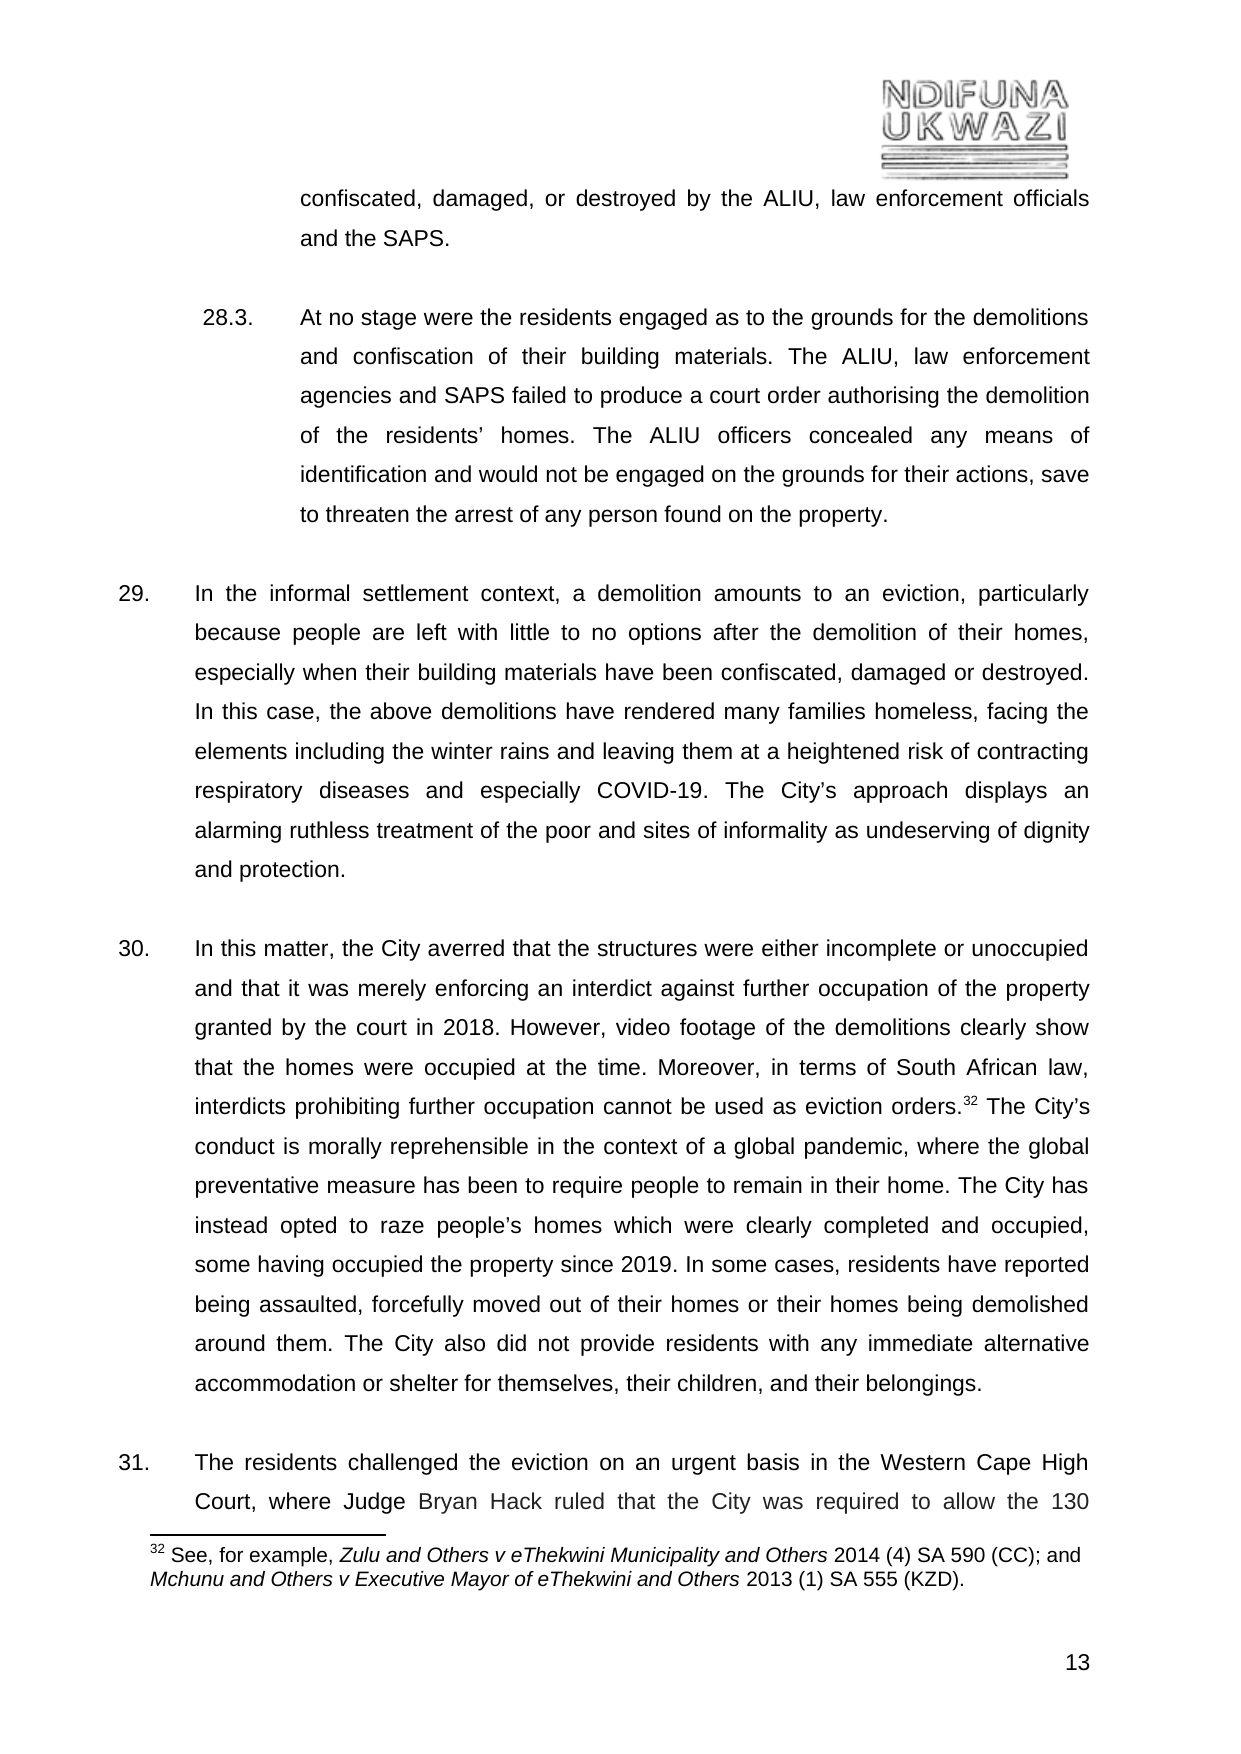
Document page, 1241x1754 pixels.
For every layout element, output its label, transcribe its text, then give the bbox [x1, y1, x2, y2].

picture [863, 75, 1091, 182]
list In the informal settlement context, a demolition amounts to an eviction, particularly because people are left with little to no options after the demolition of their homes, especially when their building materials have been confiscated, damaged or destroyed. In this case, the above demolitions have rendered many families homeless, facing the elements including the winter rains and leaving them at a heightened risk of contracting respiratory diseases and especially COVID-19. The City’s approach displays an alarming ruthless treatment of the poor and sites of informality as undeserving of dignity and protection. [150, 580, 1090, 883]
list In this matter, the City averred that the structures were either incomplete or unoccupied and that it was merely enforcing an interdict against further occupation of the property granted by the court in 2018. However, video footage of the demolitions clearly show that the homes were occupied at the time. Moreover, in terms of South African law, interdicts prohibiting further occupation cannot be used as eviction orders. The City’s conduct is morally reprehensible in the context of a global pandemic, where the global preventative measure has been to require people to remain in their home. The City has instead opted to raze people’s homes which were clearly completed and occupied, some having occupied the property since 2019. In some cases, residents have reported being assaulted, forcefully moved out of their homes or their homes being demolished around them. The City also did not provide residents with any immediate alternative accommodation or shelter for themselves, their children, and their belongings. [150, 935, 1090, 1396]
list At no stage were the residents engaged as to the grounds for the demolitions and confiscation of their building materials. The ALIU, law enforcement agencies and SAPS failed to produce a court order authorising the demolition of the residents’ homes. The ALIU officers concealed any means of identification and would not be engaged on the grounds for their actions, save to threaten the arrest of any person found on the property. [253, 303, 1090, 527]
